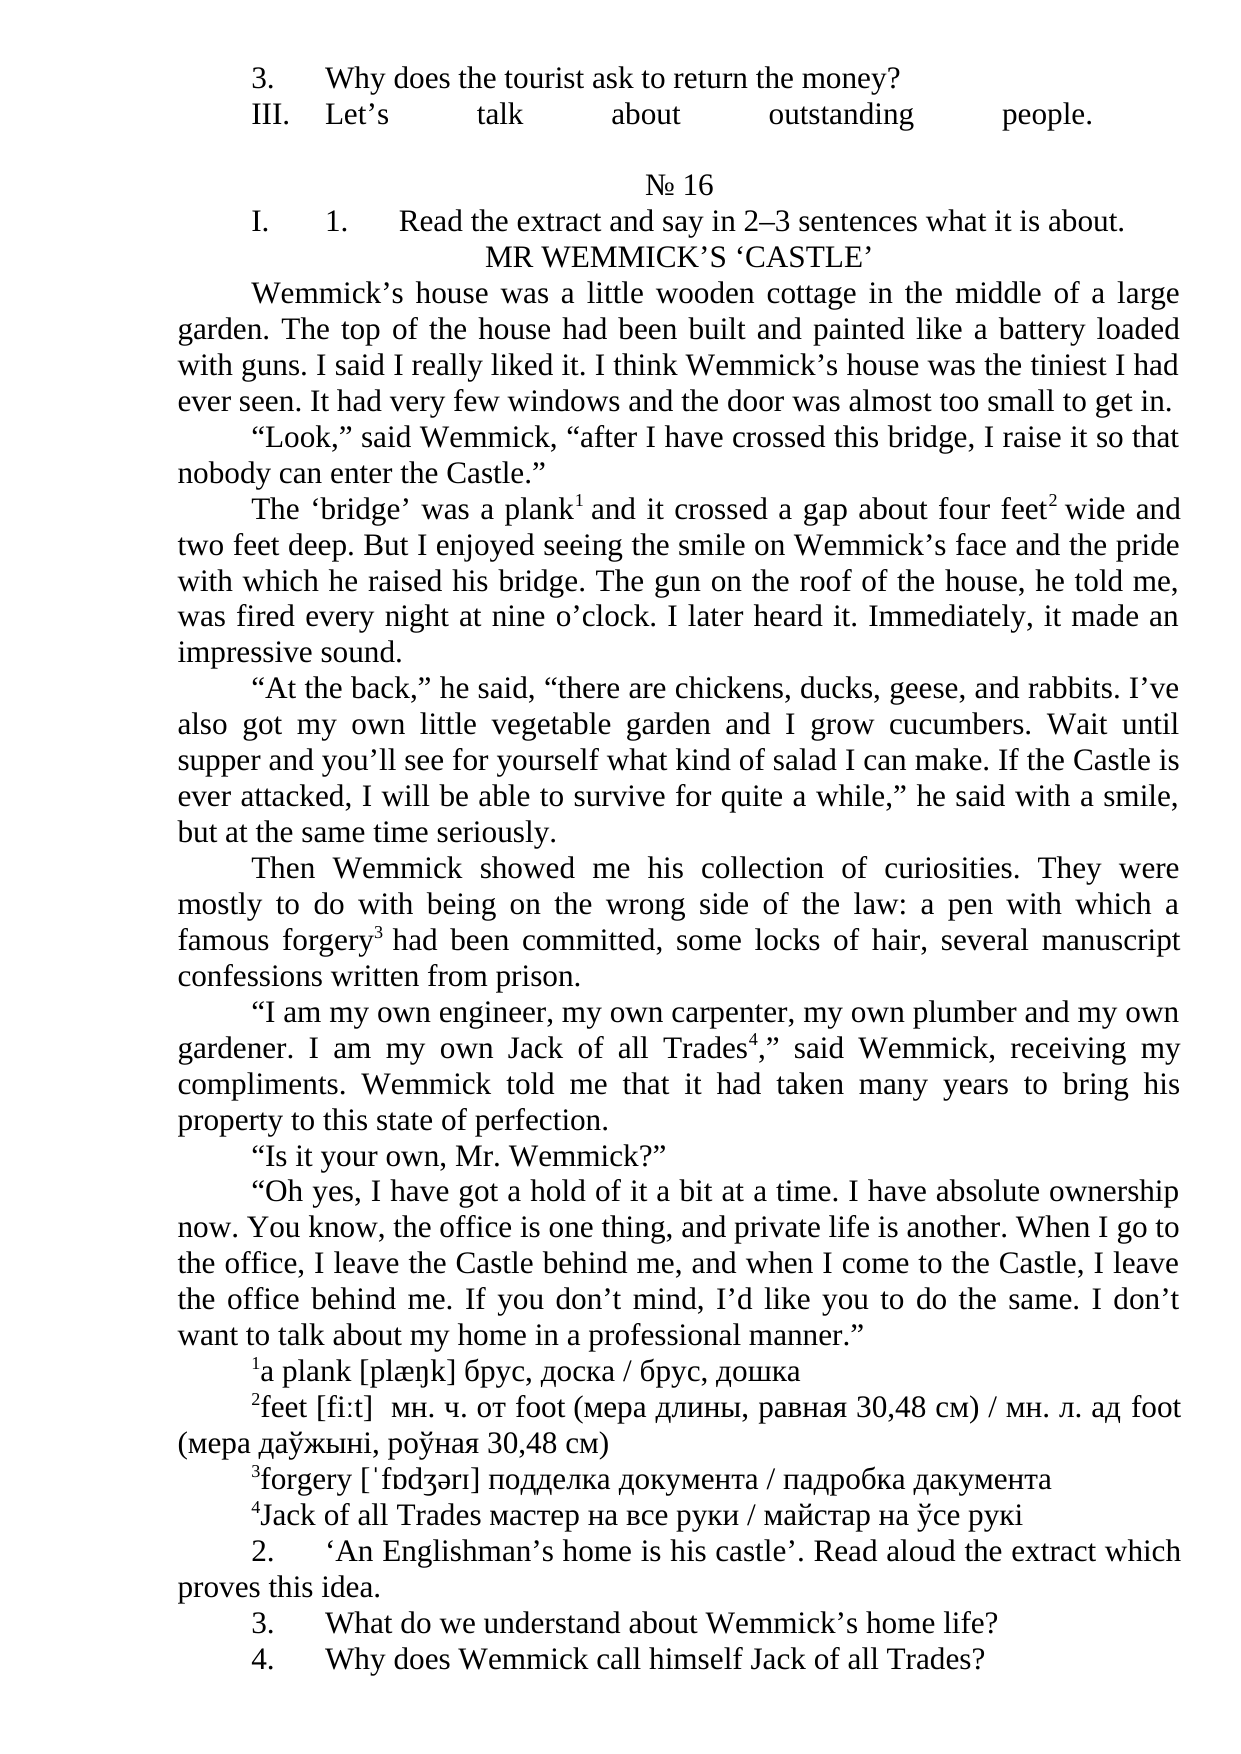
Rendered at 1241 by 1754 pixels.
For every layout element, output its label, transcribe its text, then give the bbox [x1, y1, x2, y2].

text Then Wemmick showed me his collection of curiosities. They were mostly to do with being on the wrong side of the law: a pen with which a famous forgery3 had been committed, some locks of hair, several manuscript confessions written from prison. [177, 849, 1181, 993]
text 4. Why does Wemmick call himself Jack of all Trades? [177, 1640, 1181, 1676]
text “Is it your own, Mr. Wemmick?” [177, 1137, 1181, 1173]
text 3. Why does the tourist ask to return the money? [177, 59, 1181, 95]
text “Look,” said Wemmick, “after I have crossed this bridge, I raise it so that nobody can enter the Castle.” [177, 418, 1181, 490]
text MR WEMMICK’S ‘CASTLE’ [177, 238, 1181, 274]
text 4Jack of all Trades мастер на все руки / майстар на ўсе рукі [177, 1496, 1181, 1532]
text Wemmick’s house was a little wooden cottage in the middle of a large garden. The top of the house had been built and painted like a battery loaded with guns. I said I really liked it. I think Wemmick’s house was the tiniest I had ever seen. It had very few windows and the door was almost too small to get in. [177, 274, 1181, 418]
text 2feet [fiːt] мн. ч. от foot (мера длины, равная 30,48 см) / мн. л. ад foot (мера даўжыні, роўная 30,48 см) [177, 1388, 1181, 1460]
text 1a plank [plæŋk] брус, доска / брус, дошка [177, 1352, 1181, 1388]
text “I am my own engineer, my own carpenter, my own plumber and my own gardener. I am my own Jack of all Trades4,” said Wemmick, receiving my compliments. Wemmick told me that it had taken many years to bring his property to this state of perfection. [177, 993, 1181, 1137]
text 3forgery [ˈfɒdʒərɪ] подделка документа / падробка дакумента [177, 1460, 1181, 1496]
text I. 1. Read the extract and say in 2–3 sentences what it is about. [177, 202, 1181, 238]
text III. Let’s talk about outstanding people. [177, 95, 1181, 166]
text The ‘bridge’ was a plank1 and it crossed a gap about four feet2 wide and two feet deep. But I enjoyed seeing the smile on Wemmick’s face and the pride with which he raised his bridge. The gun on the roof of the house, he told me, was fired every night at nine o’clock. I later heard it. Immediately, it made an impressive sound. [177, 490, 1181, 669]
text “At the back,” he said, “there are chickens, ducks, geese, and rabbits. I’ve also got my own little vegetable garden and I grow cucumbers. Wait until supper and you’ll see for yourself what kind of salad I can make. If the Castle is ever attacked, I will be able to survive for quite a while,” he said with a smile, but at the same time seriously. [177, 669, 1181, 849]
text 3. What do we understand about Wemmick’s home life? [177, 1604, 1181, 1640]
text “Oh yes, I have got a hold of it a bit at a time. I have absolute ownership now. You know, the office is one thing, and private life is another. When I go to the office, I leave the Castle behind me, and when I come to the Castle, I leave the office behind me. If you don’t mind, I’d like you to do the same. I don’t want to talk about my home in a professional manner.” [177, 1173, 1181, 1352]
text 2. ‘An Englishman’s home is his castle’. Read aloud the extract which proves this idea. [177, 1532, 1181, 1604]
text № 16 [177, 166, 1181, 202]
